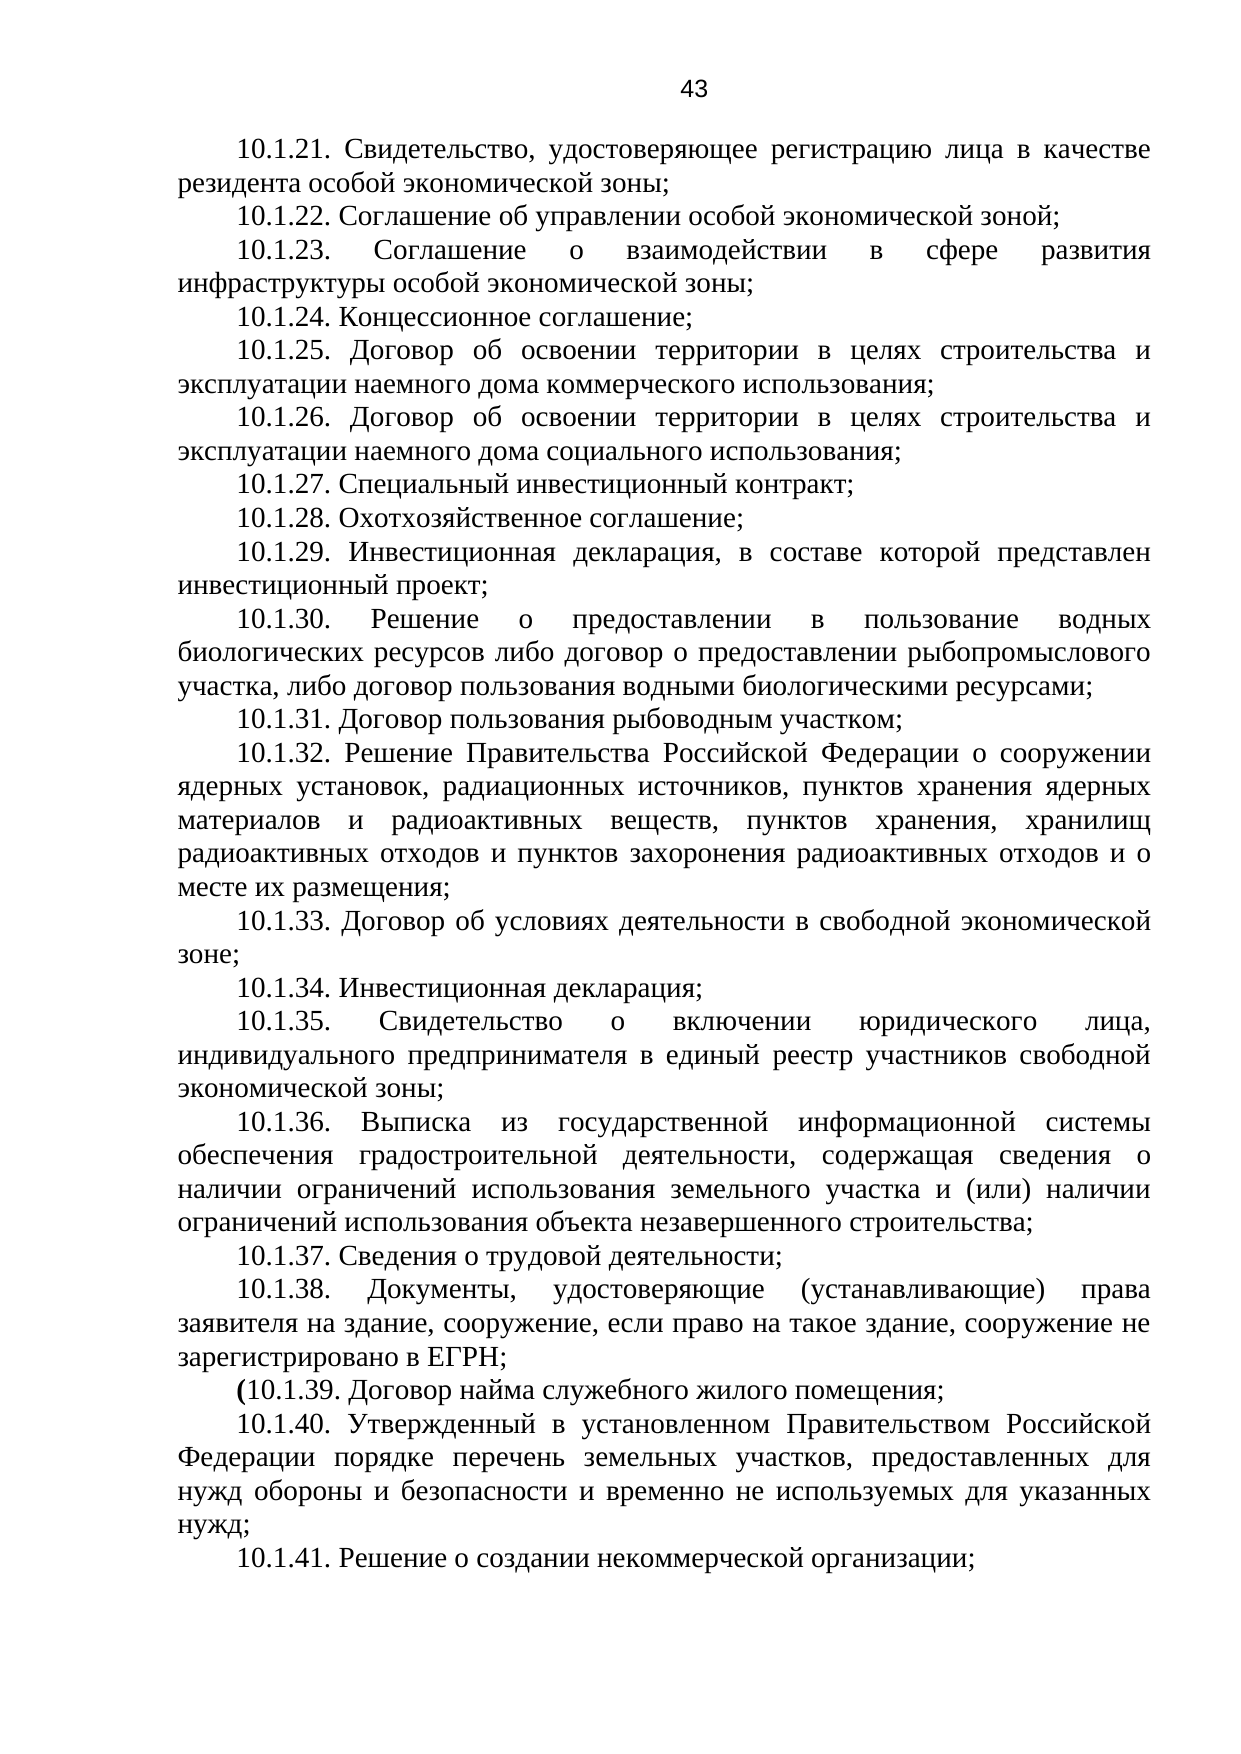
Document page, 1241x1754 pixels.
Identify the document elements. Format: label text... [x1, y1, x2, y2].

text 10.1.38. Документы, удостоверяющие (устанавливающие) права заявителя на здание, сооружение, если право на такое здание, сооружение не зарегистрировано в ЕГРН; [177, 1272, 1152, 1372]
text 10.1.37. Сведения о трудовой деятельности; [177, 1238, 1152, 1272]
text 10.1.23. Соглашение о взаимодействии в сфере развития инфраструктуры особой экономической зоны; [177, 232, 1152, 299]
text 10.1.21. Свидетельство, удостоверяющее регистрацию лица в качестве резидента особой экономической зоны; [177, 131, 1152, 198]
text 10.1.40. Утвержденный в установленном Правительством Российской Федерации порядке перечень земельных участков, предоставленных для нужд обороны и безопасности и временно не используемых для указанных нужд; [177, 1406, 1152, 1540]
text 10.1.29. Инвестиционная декларация, в составе которой представлен инвестиционный проект; [177, 534, 1152, 601]
text 10.1.28. Охотхозяйственное соглашение; [177, 500, 1152, 534]
text 10.1.36. Выписка из государственной информационной системы обеспечения градостроительной деятельности, содержащая сведения о наличии ограничений использования земельного участка и (или) наличии ограничений использования объекта незавершенного строительства; [177, 1104, 1152, 1238]
text 10.1.31. Договор пользования рыбоводным участком; [177, 701, 1152, 735]
text 10.1.22. Соглашение об управлении особой экономической зоной; [177, 198, 1152, 232]
text 10.1.32. Решение Правительства Российской Федерации о сооружении ядерных установок, радиационных источников, пунктов хранения ядерных материалов и радиоактивных веществ, пунктов хранения, хранилищ радиоактивных отходов и пунктов захоронения радиоактивных отходов и о месте их размещения; [177, 735, 1152, 903]
text 10.1.35. Свидетельство о включении юридического лица, индивидуального предпринимателя в единый реестр участников свободной экономической зоны; [177, 1003, 1152, 1104]
text 10.1.34. Инвестиционная декларация; [177, 970, 1152, 1003]
text 10.1.27. Специальный инвестиционный контракт; [177, 467, 1152, 500]
text 10.1.24. Концессионное соглашение; [177, 299, 1152, 332]
text 10.1.41. Решение о создании некоммерческой организации; [177, 1540, 1152, 1573]
text 10.1.25. Договор об освоении территории в целях строительства и эксплуатации наемного дома коммерческого использования; [177, 332, 1152, 399]
text (10.1.39. Договор найма служебного жилого помещения; [177, 1372, 1152, 1406]
text 10.1.30. Решение о предоставлении в пользование водных биологических ресурсов либо договор о предоставлении рыбопромыслового участка, либо договор пользования водными биологическими ресурсами; [177, 601, 1152, 701]
text 10.1.33. Договор об условиях деятельности в свободной экономической зоне; [177, 903, 1152, 970]
text 10.1.26. Договор об освоении территории в целях строительства и эксплуатации наемного дома социального использования; [177, 399, 1152, 467]
